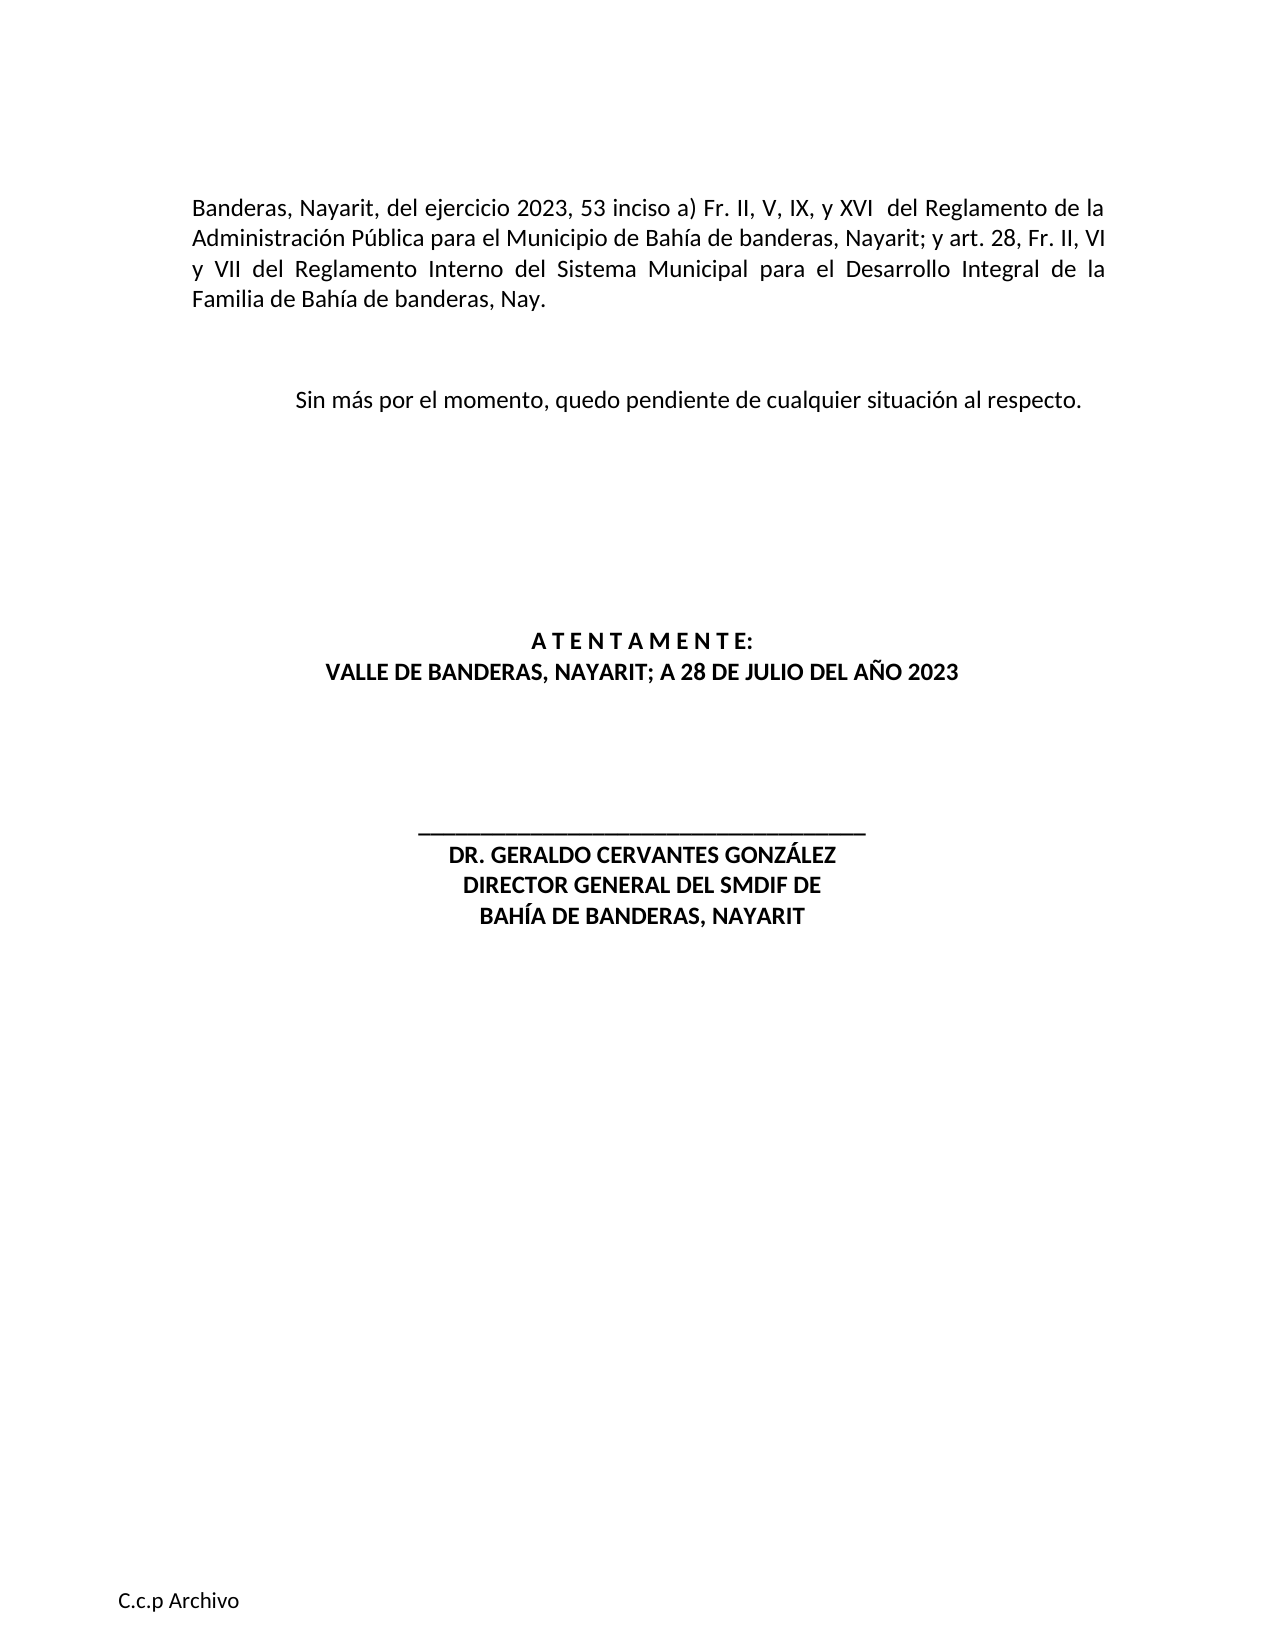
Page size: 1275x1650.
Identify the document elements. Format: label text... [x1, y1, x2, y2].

text Sin más por el momento, quedo pendiente de cualquier situación al respecto. [192, 384, 1107, 414]
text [192, 192, 1107, 314]
text BAHÍA DE BANDERAS, NAYARIT [192, 900, 1092, 931]
text DR. GERALDO CERVANTES GONZÁLEZ [192, 839, 1092, 869]
text VALLE DE BANDERAS, NAYARIT; A 28 DE JULIO DEL AÑO 2023 [192, 656, 1092, 686]
text ____________________________________ [192, 808, 1092, 839]
text DIRECTOR GENERAL DEL SMDIF DE [192, 869, 1092, 900]
text A T E N T A M E N T E: [192, 625, 1092, 656]
